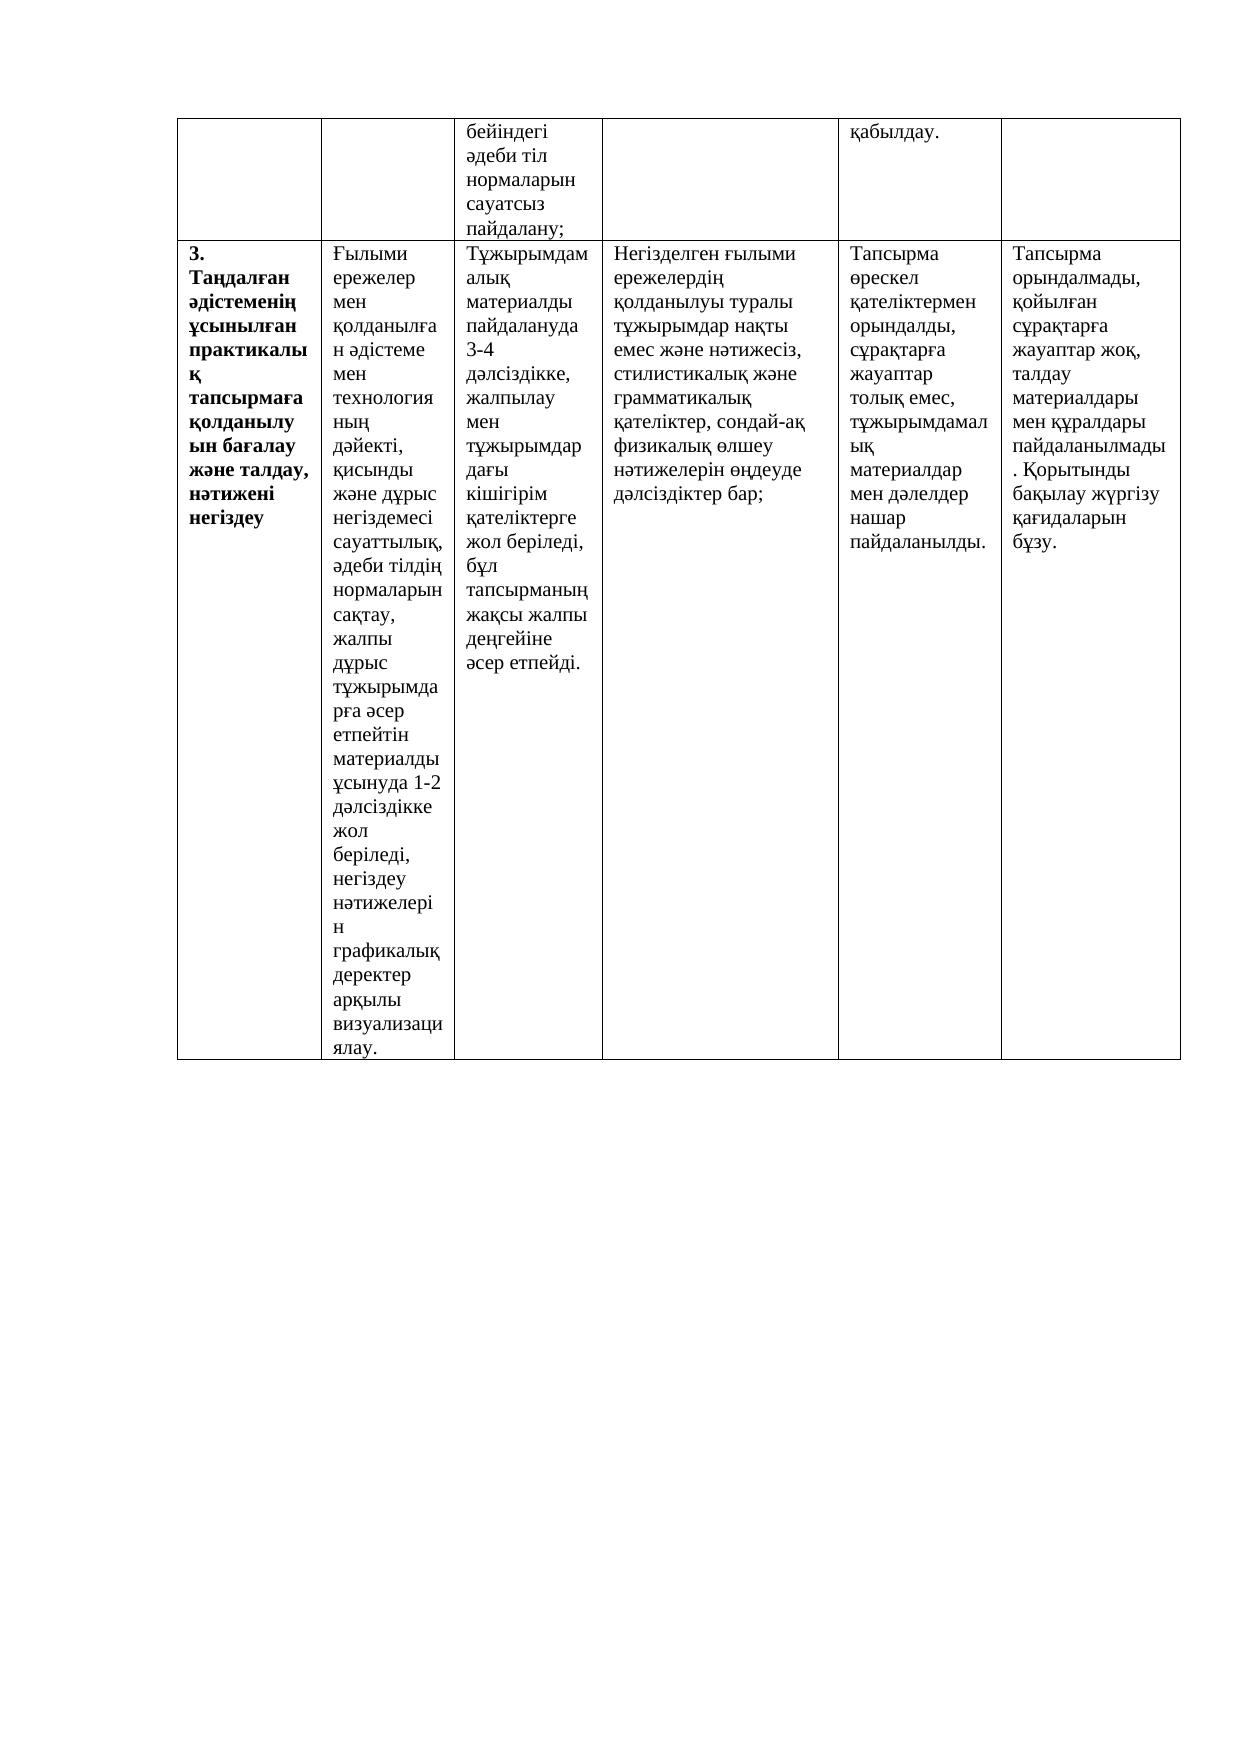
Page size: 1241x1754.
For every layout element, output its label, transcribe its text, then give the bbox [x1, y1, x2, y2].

table_cell Тұжырымдамалық материалды пайдалануда 3-4 дәлсіздікке, жалпылау мен тұжырымдардағы кішігірім қателіктерге жол беріледі, бұл тапсырманың жақсы жалпы деңгейіне әсер етпейді. [455, 241, 602, 1059]
table_cell 3. Таңдалған əдістеменің ұсынылған практикалық тапсырмаға қолданылуын бағалау жəне талдау, нəтижені негіздеу [178, 241, 321, 1059]
table_cell Тапсырма өрескел қателіктермен орындалды, сұрақтарға жауаптар толық емес, тұжырымдамалық материалдар мен дәлелдер нашар пайдаланылды. [839, 241, 1001, 1059]
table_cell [178, 119, 321, 239]
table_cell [322, 119, 454, 239]
table_cell Ғылыми ережелер мен қолданылған әдістеме мен технологияның дәйекті, қисынды және дұрыс негіздемесі сауаттылық, әдеби тілдің нормаларын сақтау, жалпы дұрыс тұжырымдарға әсер етпейтін материалды ұсынуда 1-2 дәлсіздікке жол беріледі, негіздеу нәтижелерін графикалық деректер арқылы визуализациялау. [322, 241, 454, 1059]
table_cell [455, 119, 602, 239]
table_cell Негізделген ғылыми ережелердің қолданылуы туралы тұжырымдар нақты емес және нәтижесіз, стилистикалық және грамматикалық қателіктер, сондай-ақ физикалық өлшеу нәтижелерін өңдеуде дәлсіздіктер бар; [603, 241, 838, 1059]
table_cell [603, 119, 838, 239]
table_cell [1002, 119, 1180, 239]
table_cell Тапсырма орындалмады, қойылған сұрақтарға жауаптар жоқ, талдау материалдары мен құралдары пайдаланылмады. Қорытынды бақылау жүргізу қағидаларын бұзу. [1002, 241, 1180, 1059]
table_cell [839, 119, 1001, 239]
